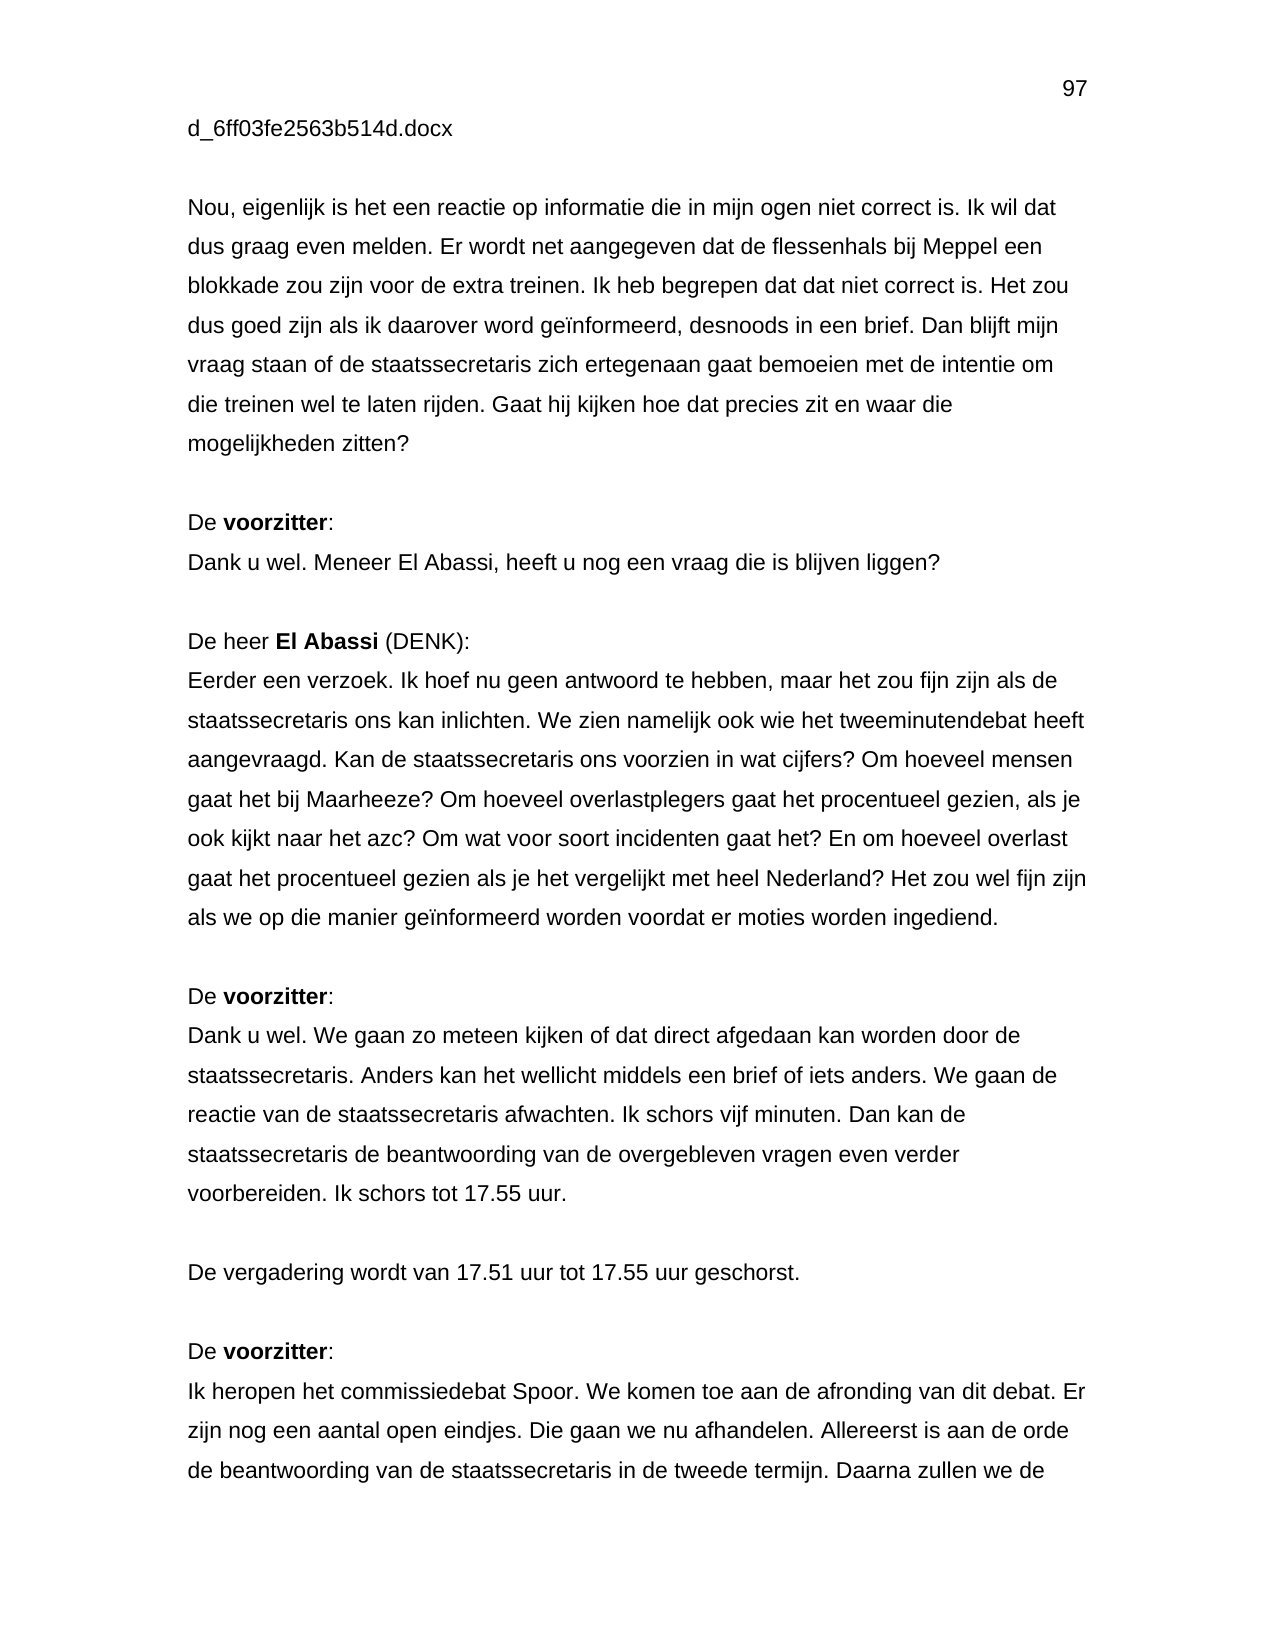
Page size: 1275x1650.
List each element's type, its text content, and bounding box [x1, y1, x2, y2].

text De vergadering wordt van 17.51 uur tot 17.55 uur geschorst. [187, 1259, 1087, 1286]
text Eerder een verzoek. Ik hoef nu geen antwoord te hebben, maar het zou fijn zijn als de staatssecretaris ons kan inlichten. We zien namelijk ook wie het tweeminutendebat heeft aangevraagd. Kan de staatssecretaris ons voorzien in wat cijfers? Om hoeveel mensen gaat het bij Maarheeze? Om hoeveel overlastplegers gaat het procentueel gezien, als je ook kijkt naar het azc? Om wat voor soort incidenten gaat het? En om hoeveel overlast gaat het procentueel gezien als je het vergelijkt met heel Nederland? Het zou wel fijn zijn als we op die manier geïnformeerd worden voordat er moties worden ingediend. [187, 667, 1087, 930]
text Dank u wel. We gaan zo meteen kijken of dat direct afgedaan kan worden door de staatssecretaris. Anders kan het wellicht middels een brief of iets anders. We gaan de reactie van de staatssecretaris afwachten. Ik schors vijf minuten. Dan kan de staatssecretaris de beantwoording van de overgebleven vragen even verder voorbereiden. Ik schors tot 17.55 uur. [187, 1022, 1087, 1207]
text Nou, eigenlijk is het een reactie op informatie die in mijn ogen niet correct is. Ik wil dat dus graag even melden. Er wordt net aangegeven dat de flessenhals bij Meppel een blokkade zou zijn voor de extra treinen. Ik heb begrepen dat dat niet correct is. Het zou dus goed zijn als ik daarover word geïnformeerd, desnoods in een brief. Dan blijft mijn vraag staan of de staatssecretaris zich ertegenaan gaat bemoeien met de intentie om die treinen wel te laten rijden. Gaat hij kijken hoe dat precies zit en waar die mogelijkheden zitten? [187, 193, 1087, 457]
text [187, 1378, 1087, 1483]
text De voorzitter: [187, 1338, 1087, 1365]
text De heer El Abassi (DENK): [187, 628, 1087, 654]
text De voorzitter: [187, 983, 1087, 1009]
text Dank u wel. Meneer El Abassi, heeft u nog een vraag die is blijven liggen? [187, 549, 1087, 575]
text De voorzitter: [187, 509, 1087, 536]
